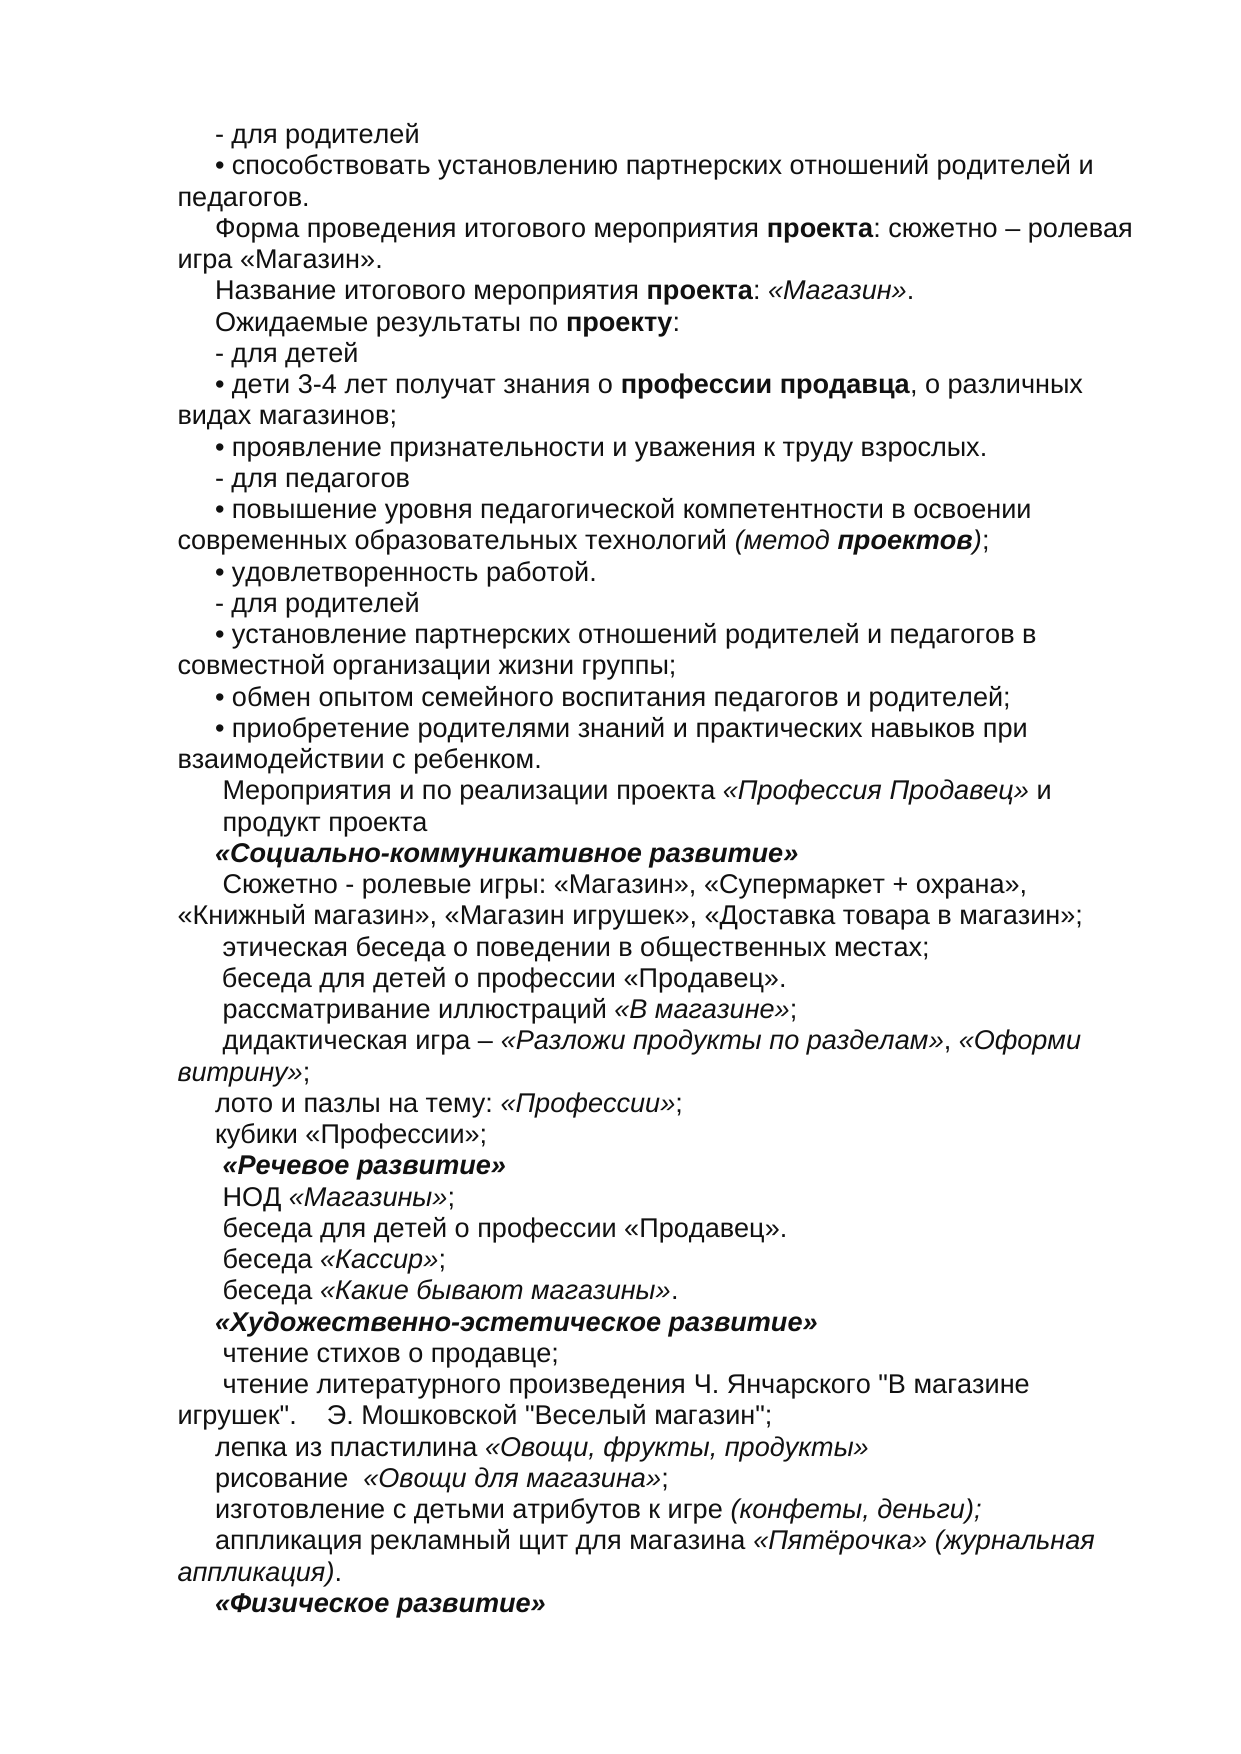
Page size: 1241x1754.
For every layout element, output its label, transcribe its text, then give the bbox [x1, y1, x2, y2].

text Сюжетно - ролевые игры: «Магазин», «Супермаркет + охрана», «Книжный магазин», «Магазин игрушек», «Доставка товара в магазин»; [177, 868, 1152, 931]
text • способствовать установлению партнерских отношений родителей и педагогов. [177, 149, 1152, 212]
text • обмен опытом семейного воспитания педагогов и родителей; [177, 681, 1152, 712]
text НОД «Магазины»; [177, 1181, 1152, 1212]
text дидактическая игра – «Разложи продукты по разделам», «Оформи витрину»; [177, 1024, 1152, 1087]
text • проявление признательности и уважения к труду взрослых. [177, 431, 1152, 462]
text беседа для детей о профессии «Продавец». [177, 1212, 1152, 1243]
text • установление партнерских отношений родителей и педагогов в совместной организации жизни группы; [177, 618, 1152, 681]
text кубики «Профессии»; [177, 1118, 1152, 1149]
text рассматривание иллюстраций «В магазине»; [177, 993, 1152, 1024]
text изготовление с детьми атрибутов к игре (конфеты, деньги); [177, 1493, 1152, 1524]
text - для педагогов [177, 462, 1152, 493]
text • приобретение родителями знаний и практических навыков при взаимодействии с ребенком. [177, 712, 1152, 774]
text аппликация рекламный щит для магазина «Пятёрочка» (журнальная аппликация). [177, 1524, 1152, 1587]
text Название итогового мероприятия проекта: «Магазин». [177, 274, 1152, 306]
text • удовлетворенность работой. [177, 556, 1152, 587]
text продукт проекта [177, 806, 1152, 837]
list беседа для детей о профессии «Продавец». [222, 962, 1152, 993]
text рисование «Овощи для магазина»; [177, 1462, 1152, 1493]
text беседа «Какие бывают магазины». [177, 1274, 1152, 1306]
text «Физическое развитие» [177, 1587, 1152, 1618]
text беседа «Кассир»; [177, 1243, 1152, 1274]
text «Речевое развитие» [177, 1149, 1152, 1181]
text лепка из пластилина «Овощи, фрукты, продукты» [177, 1431, 1152, 1462]
text • дети 3-4 лет получат знания о профессии продавца, о различных видах магазинов; [177, 368, 1152, 431]
text «Художественно-эстетическое развитие» [177, 1306, 1152, 1337]
text - для детей [177, 337, 1152, 368]
text лото и пазлы на тему: «Профессии»; [177, 1087, 1152, 1118]
text - для родителей [177, 587, 1152, 618]
text «Социально-коммуникативное развитие» [177, 837, 1152, 868]
text этическая беседа о поведении в общественных местах; [177, 931, 1152, 962]
text • повышение уровня педагогической компетентности в освоении современных образовательных технологий (метод проектов); [177, 493, 1152, 556]
text Форма проведения итогового мероприятия проекта: сюжетно – ролевая игра «Магазин». [177, 212, 1152, 274]
text Ожидаемые результаты по проекту: [177, 306, 1152, 337]
text чтение литературного произведения Ч. Янчарского "В магазине игрушек". Э. Мошковской "Веселый магазин"; [177, 1368, 1152, 1431]
text чтение стихов о продавце; [177, 1337, 1152, 1368]
text - для родителей [177, 118, 1152, 149]
text Мероприятия и по реализации проекта «Профессия Продавец» и [177, 774, 1152, 806]
